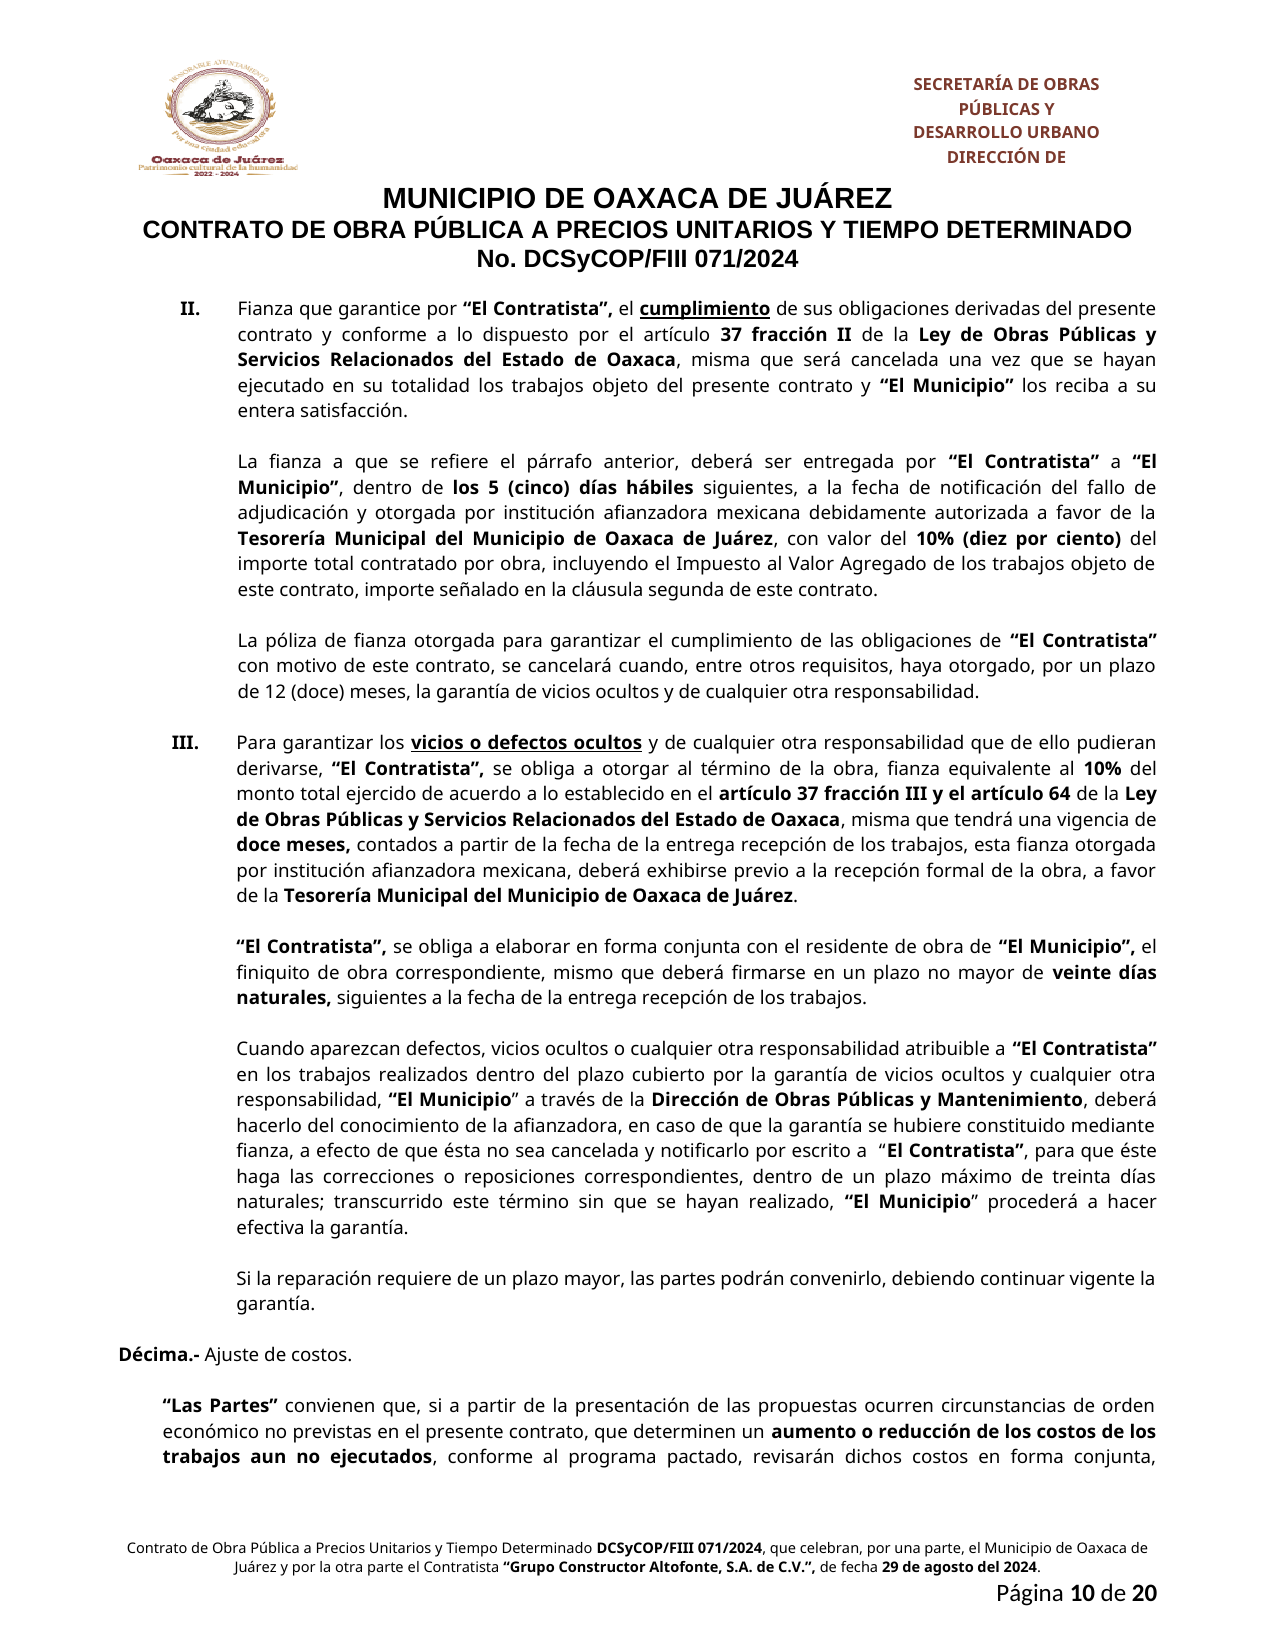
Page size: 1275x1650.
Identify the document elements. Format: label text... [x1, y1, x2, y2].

list Para garantizar los vicios o defectos ocultos y de cualquier otra responsabilidad que de ello pudieran derivarse, “El Contratista”, se obliga a otorgar al término de la obra, fianza equivalente al 10% del monto total ejercido de acuerdo a lo establecido en el artículo 37 fracción III y el artículo 64 de la Ley de Obras Públicas y Servicios Relacionados del Estado de Oaxaca, misma que tendrá una vigencia de doce meses, contados a partir de la fecha de la entrega recepción de los trabajos, esta fianza otorgada por institución afianzadora mexicana, deberá exhibirse previo a la recepción formal de la obra, a favor de la Tesorería Municipal del Municipio de Oaxaca de Juárez. [199, 729, 1157, 908]
text Cuando aparezcan defectos, vicios ocultos o cualquier otra responsabilidad atribuible a “El Contratista” en los trabajos realizados dentro del plazo cubierto por la garantía de vicios ocultos y cualquier otra responsabilidad, “El Municipio” a través de la Dirección de Obras Públicas y Mantenimiento, deberá hacerlo del conocimiento de la afianzadora, en caso de que la garantía se hubiere constituido mediante fianza, a efecto de que ésta no sea cancelada y notificarlo por escrito a “El Contratista”, para que éste haga las correcciones o reposiciones correspondientes, dentro de un plazo máximo de treinta días naturales; transcurrido este término sin que se hayan realizado, “El Municipio” procederá a hacer efectiva la garantía. [236, 1036, 1157, 1240]
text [162, 1393, 1157, 1469]
text Décima.- Ajuste de costos. [118, 1342, 1157, 1367]
text La póliza de fianza otorgada para garantizar el cumplimiento de las obligaciones de “El Contratista” con motivo de este contrato, se cancelará cuando, entre otros requisitos, haya otorgado, por un plazo de 12 (doce) meses, la garantía de vicios ocultos y de cualquier otra responsabilidad. [237, 627, 1157, 704]
list Fianza que garantice por “El Contratista”, el cumplimiento de sus obligaciones derivadas del presente contrato y conforme a lo dispuesto por el artículo 37 fracción II de la Ley de Obras Públicas y Servicios Relacionados del Estado de Oaxaca, misma que será cancelada una vez que se hayan ejecutado en su totalidad los trabajos objeto del presente contrato y “El Municipio” los reciba a su entera satisfacción. [200, 295, 1157, 423]
text Si la reparación requiere de un plazo mayor, las partes podrán convenirlo, debiendo continuar vigente la garantía. [236, 1265, 1157, 1316]
text “El Contratista”, se obliga a elaborar en forma conjunta con el residente de obra de “El Municipio”, el finiquito de obra correspondiente, mismo que deberá firmarse en un plazo no mayor de veinte días naturales, siguientes a la fecha de la entrega recepción de los trabajos. [236, 933, 1157, 1010]
text La fianza a que se refiere el párrafo anterior, deberá ser entregada por “El Contratista” a “El Municipio”, dentro de los 5 (cinco) días hábiles siguientes, a la fecha de notificación del fallo de adjudicación y otorgada por institución afianzadora mexicana debidamente autorizada a favor de la Tesorería Municipal del Municipio de Oaxaca de Juárez, con valor del 10% (diez por ciento) del importe total contratado por obra, incluyendo el Impuesto al Valor Agregado de los trabajos objeto de este contrato, importe señalado en la cláusula segunda de este contrato. [237, 448, 1157, 602]
